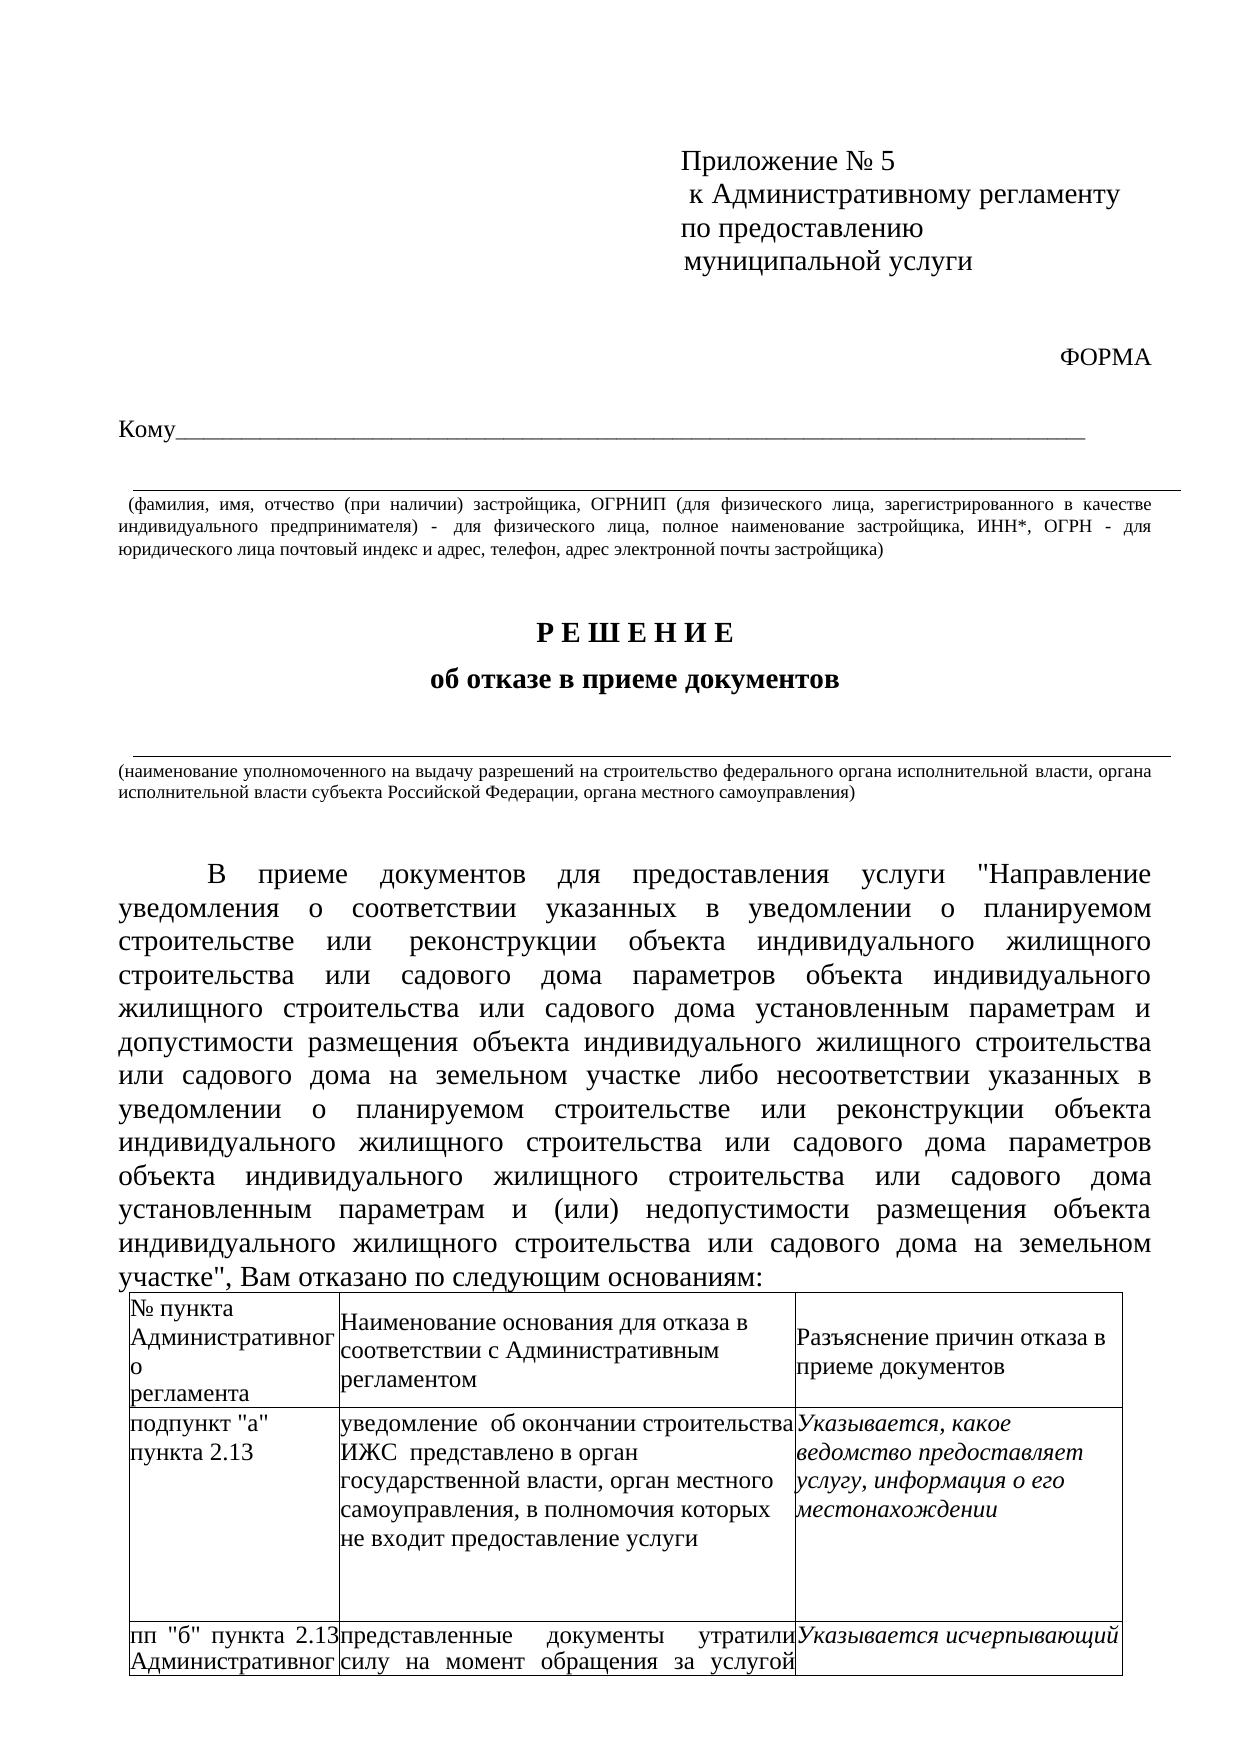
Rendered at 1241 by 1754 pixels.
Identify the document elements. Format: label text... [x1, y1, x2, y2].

table_cell уведомление об окончании строительства ИЖС представлено в орган государственной власти, орган местного самоуправления, в полномочия которых не входит предоставление услуги [340, 1408, 795, 1621]
text Приложение № 5 [118, 143, 1152, 176]
table_header Наименование основания для отказа в соответствии с Административным регламентом [340, 1293, 795, 1407]
text к Административному регламенту [118, 176, 1152, 210]
text Р Е Ш Е Н И Е [118, 615, 1152, 649]
text по предоставлению [118, 210, 1152, 243]
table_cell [796, 1622, 1122, 1675]
text (фамилия, имя, отчество (при наличии) застройщика, ОГРНИП (для физического лица, зарегистрированного в качестве индивидуального предпринимателя) - для физического лица, полное наименование застройщика, ИНН*, ОГРН - для юридического лица почтовый индекс и адрес, телефон, адрес электронной почты застройщика) [118, 465, 1152, 559]
table_cell Указывается, какое ведомство предоставляет услугу, информация о его местонахождении [796, 1408, 1122, 1621]
text об отказе в приеме документов [118, 661, 1152, 695]
table_cell подпункт "а" пункта 2.13 [130, 1408, 339, 1621]
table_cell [130, 1622, 339, 1675]
text ФОРМА [118, 342, 1152, 371]
text Кому_________________________________________________________________________________________________ [118, 414, 1152, 442]
table_header Разъяснение причин отказа в приеме документов [796, 1293, 1122, 1407]
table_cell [340, 1622, 795, 1675]
text (наименование уполномоченного на выдачу разрешений на строительство федерального органа исполнительной власти, органа исполнительной власти субъекта Российской Федерации, органа местного самоуправления) [118, 748, 1152, 803]
table_header № пункта Административного регламента [130, 1293, 339, 1407]
text муниципальной услуги [118, 243, 1152, 277]
text В приеме документов для предоставления услуги "Направление уведомления о соответствии указанных в уведомлении о планируемом строительстве или реконструкции объекта индивидуального жилищного строительства или садового дома параметров объекта индивидуального жилищного строительства или садового дома установленным параметрам и допустимости размещения объекта индивидуального жилищного строительства или садового дома на земельном участке либо несоответствии указанных в уведомлении о планируемом строительстве или реконструкции объекта индивидуального жилищного строительства или садового дома параметров объекта индивидуального жилищного строительства или садового дома установленным параметрам и (или) недопустимости размещения объекта индивидуального жилищного строительства или садового дома на земельном участке", Вам отказано по следующим основаниям: [118, 856, 1152, 1292]
